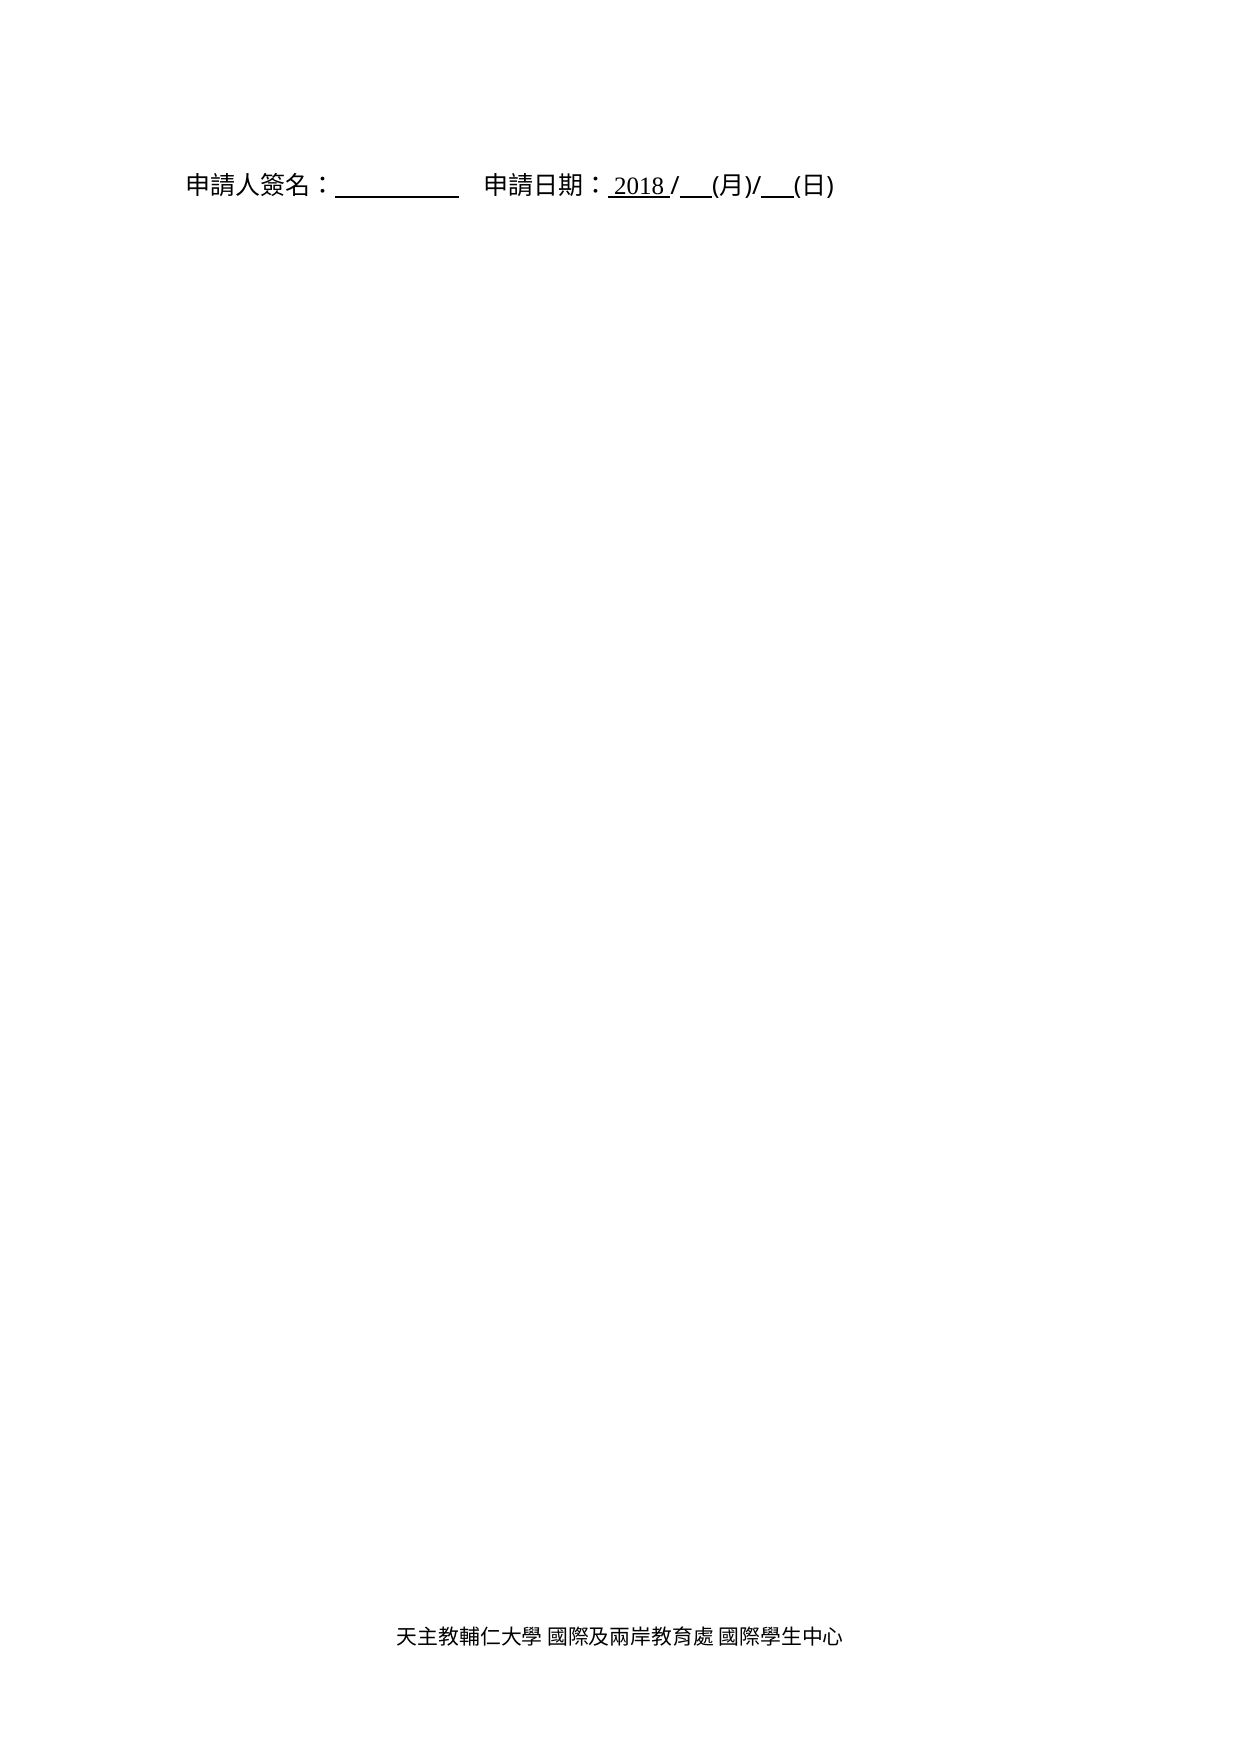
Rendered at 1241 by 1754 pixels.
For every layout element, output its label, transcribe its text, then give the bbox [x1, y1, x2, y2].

list 申請人簽名： 申請日期： 2018 / (月)/ (日) [185, 164, 1092, 202]
